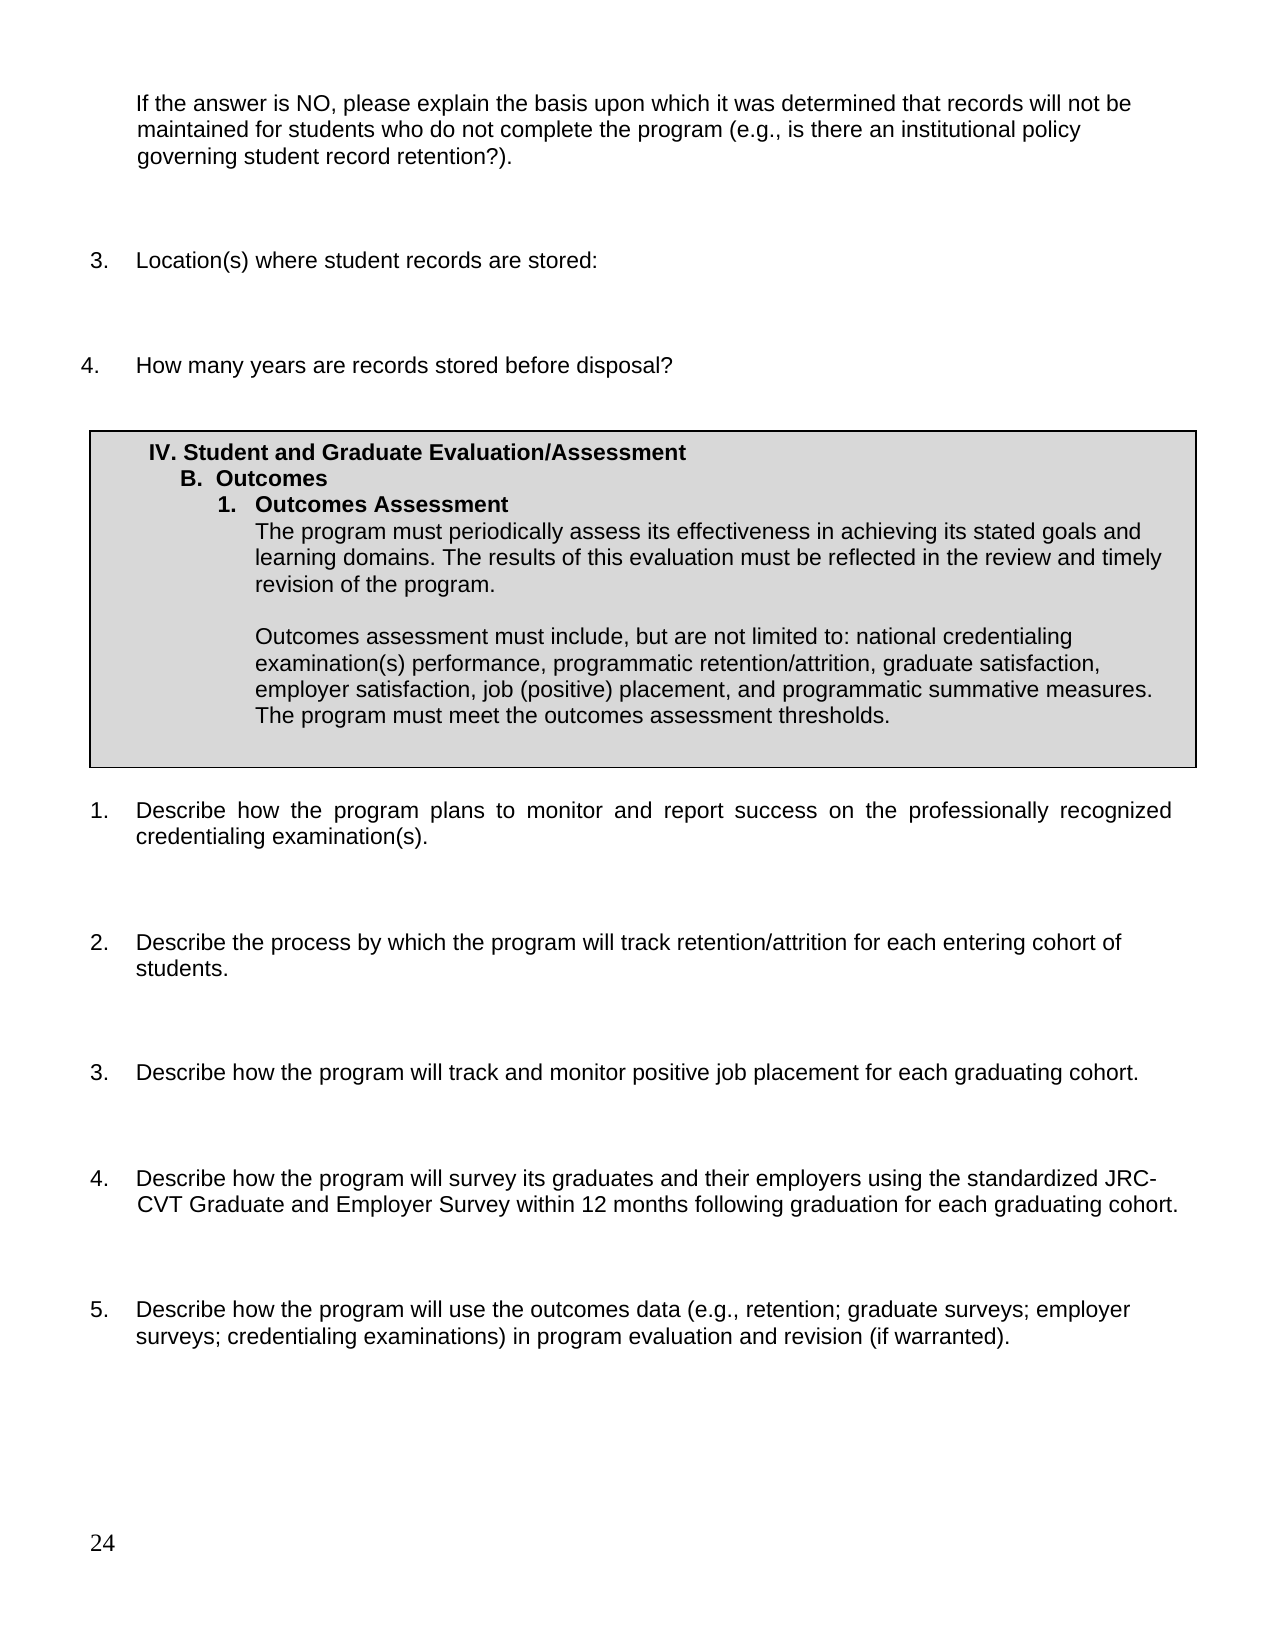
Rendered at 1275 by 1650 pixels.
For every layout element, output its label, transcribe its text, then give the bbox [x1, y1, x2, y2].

text 2. Describe the process by which the program will track retention/attrition for each entering cohort of students. [90, 929, 1185, 981]
text 4. Describe how the program will survey its graduates and their employers using the standardized JRC-CVT Graduate and Employer Survey within 12 months following graduation for each graduating cohort. [90, 1164, 1185, 1217]
text 5. Describe how the program will use the outcomes data (e.g., retention; graduate surveys; employer surveys; credentialing examinations) in program evaluation and revision (if warranted). [90, 1296, 1185, 1349]
text 3. Location(s) where student records are stored: [90, 247, 1185, 273]
text If the answer is NO, please explain the basis upon which it was determined that records will not be maintained for students who do not complete the program (e.g., is there an institutional policy governing student record retention?). [90, 90, 1185, 169]
text 4. How many years are records stored before disposal? [81, 352, 1185, 378]
text 3. Describe how the program will track and monitor positive job placement for each graduating cohort. [90, 1059, 1185, 1086]
text 1. Describe how the program plans to monitor and report success on the professionally recognized credentialing examination(s). [90, 797, 1185, 850]
